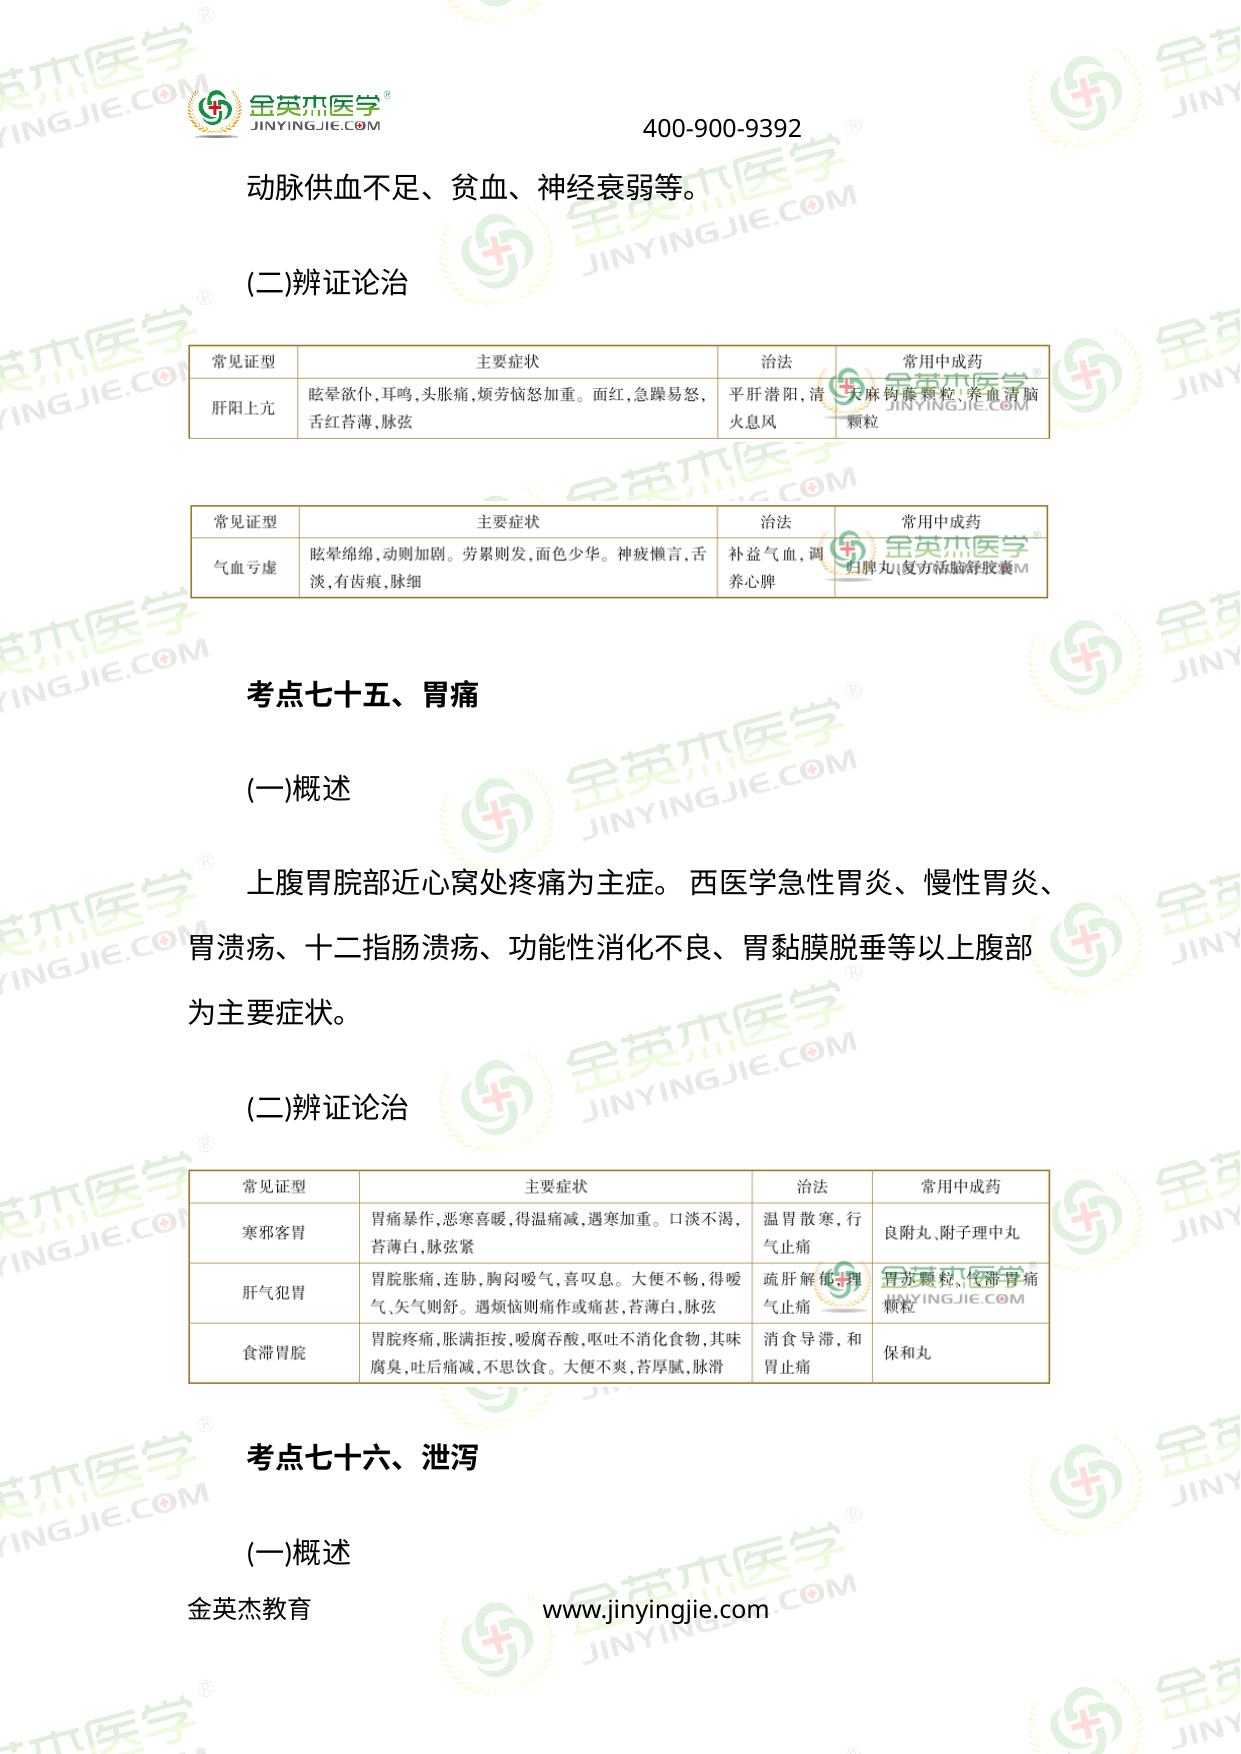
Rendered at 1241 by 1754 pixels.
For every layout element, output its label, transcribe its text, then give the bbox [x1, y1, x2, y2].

text 考点七十六、泄泻 [187, 1424, 1053, 1489]
text (一)概述 [187, 1518, 1053, 1583]
text 动脉供血不足、贫血、神经衰弱等。 [187, 154, 1053, 219]
text (二)辨证论治 [187, 1073, 1053, 1138]
text 上腹胃脘部近心窝处疼痛为主症。 西医学急性胃炎、慢性胃炎、胃溃疡、十二指肠溃疡、功能性消化不良、胃黏膜脱垂等以上腹部为主要症状。 [187, 849, 1053, 1044]
text (二)辨证论治 [187, 248, 1053, 313]
picture [187, 90, 390, 138]
text (一)概述 [187, 754, 1053, 819]
picture [187, 342, 1053, 442]
picture [187, 501, 1052, 603]
picture [187, 1167, 1053, 1387]
text 考点七十五、胃痛 [187, 660, 1053, 725]
